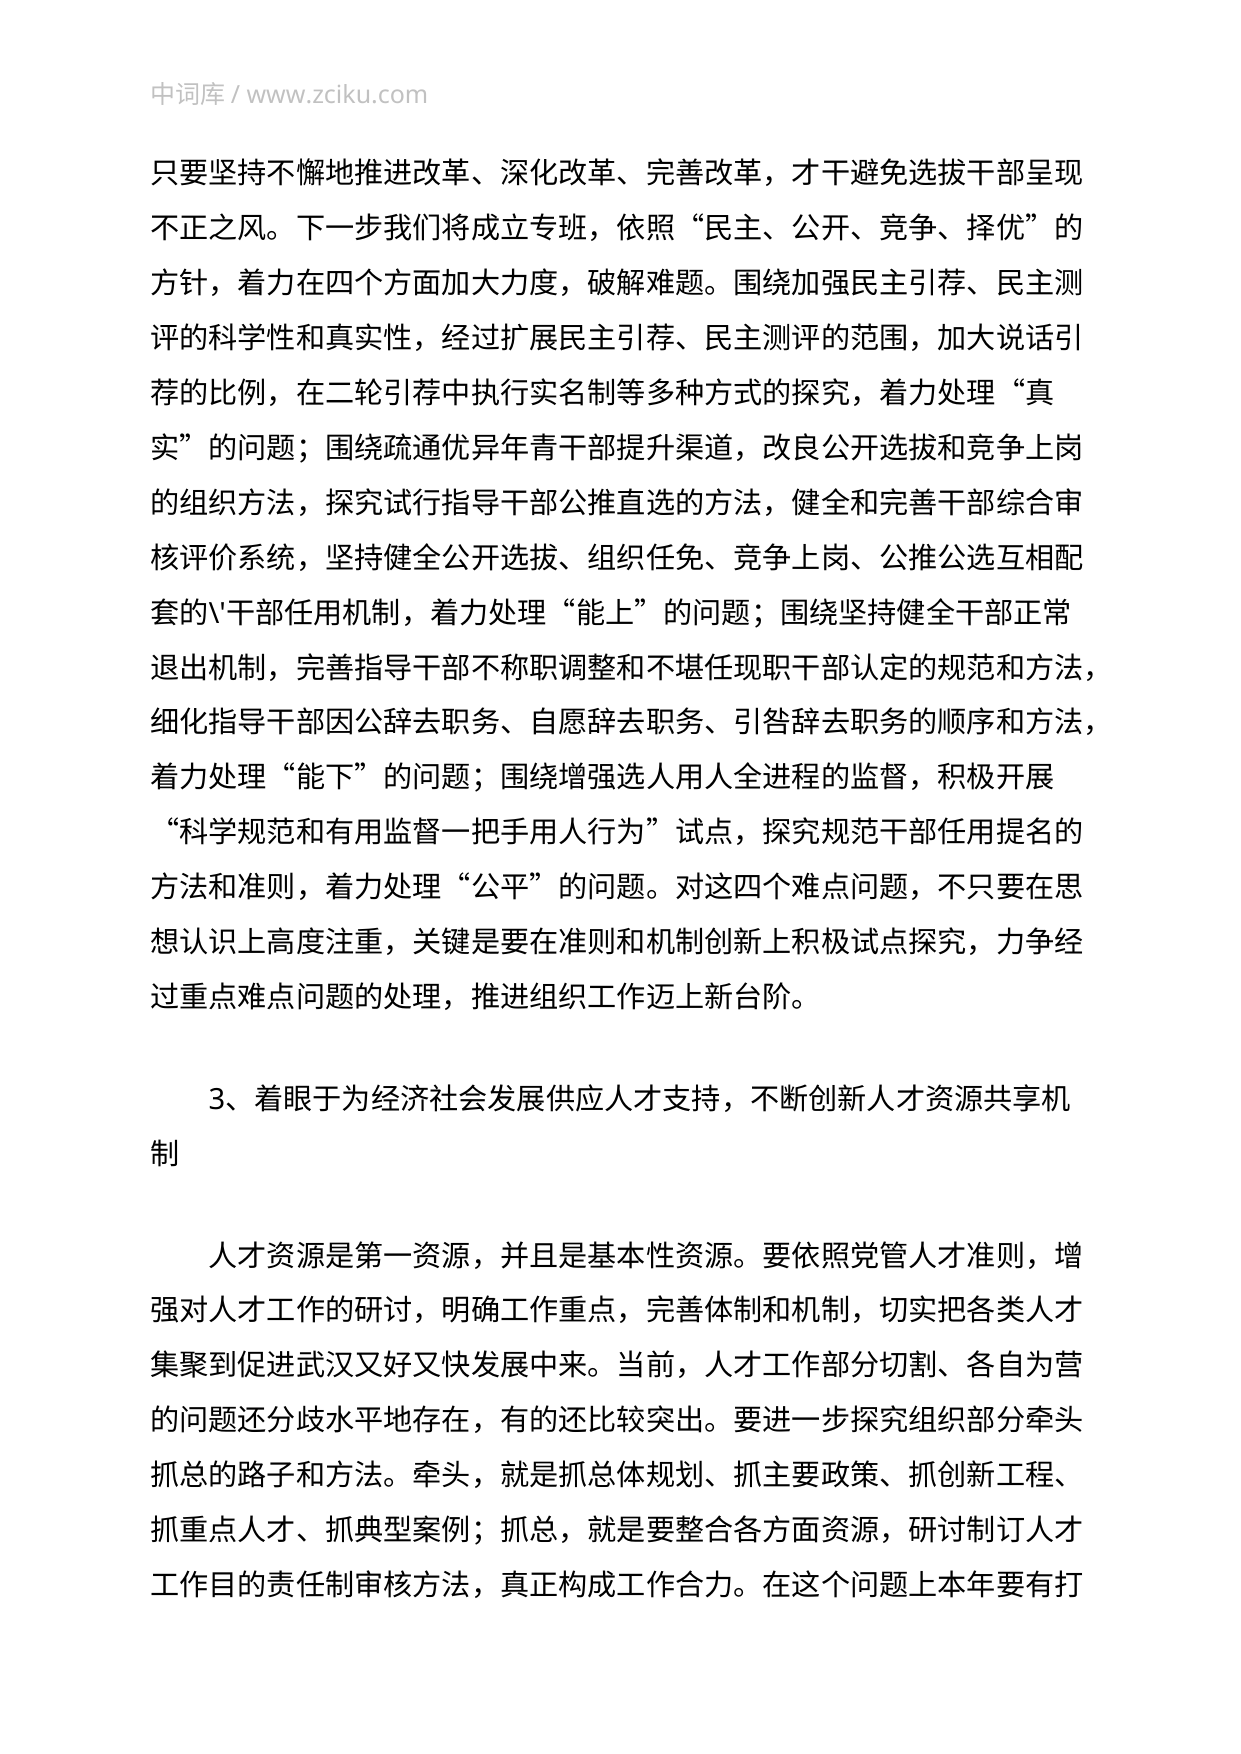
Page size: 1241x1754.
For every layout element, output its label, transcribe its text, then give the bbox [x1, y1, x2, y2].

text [150, 1232, 1090, 1604]
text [150, 150, 1090, 1016]
text 3、着眼于为经济社会发展供应人才支持，不断创新人才资源共享机制 [150, 1075, 1090, 1173]
